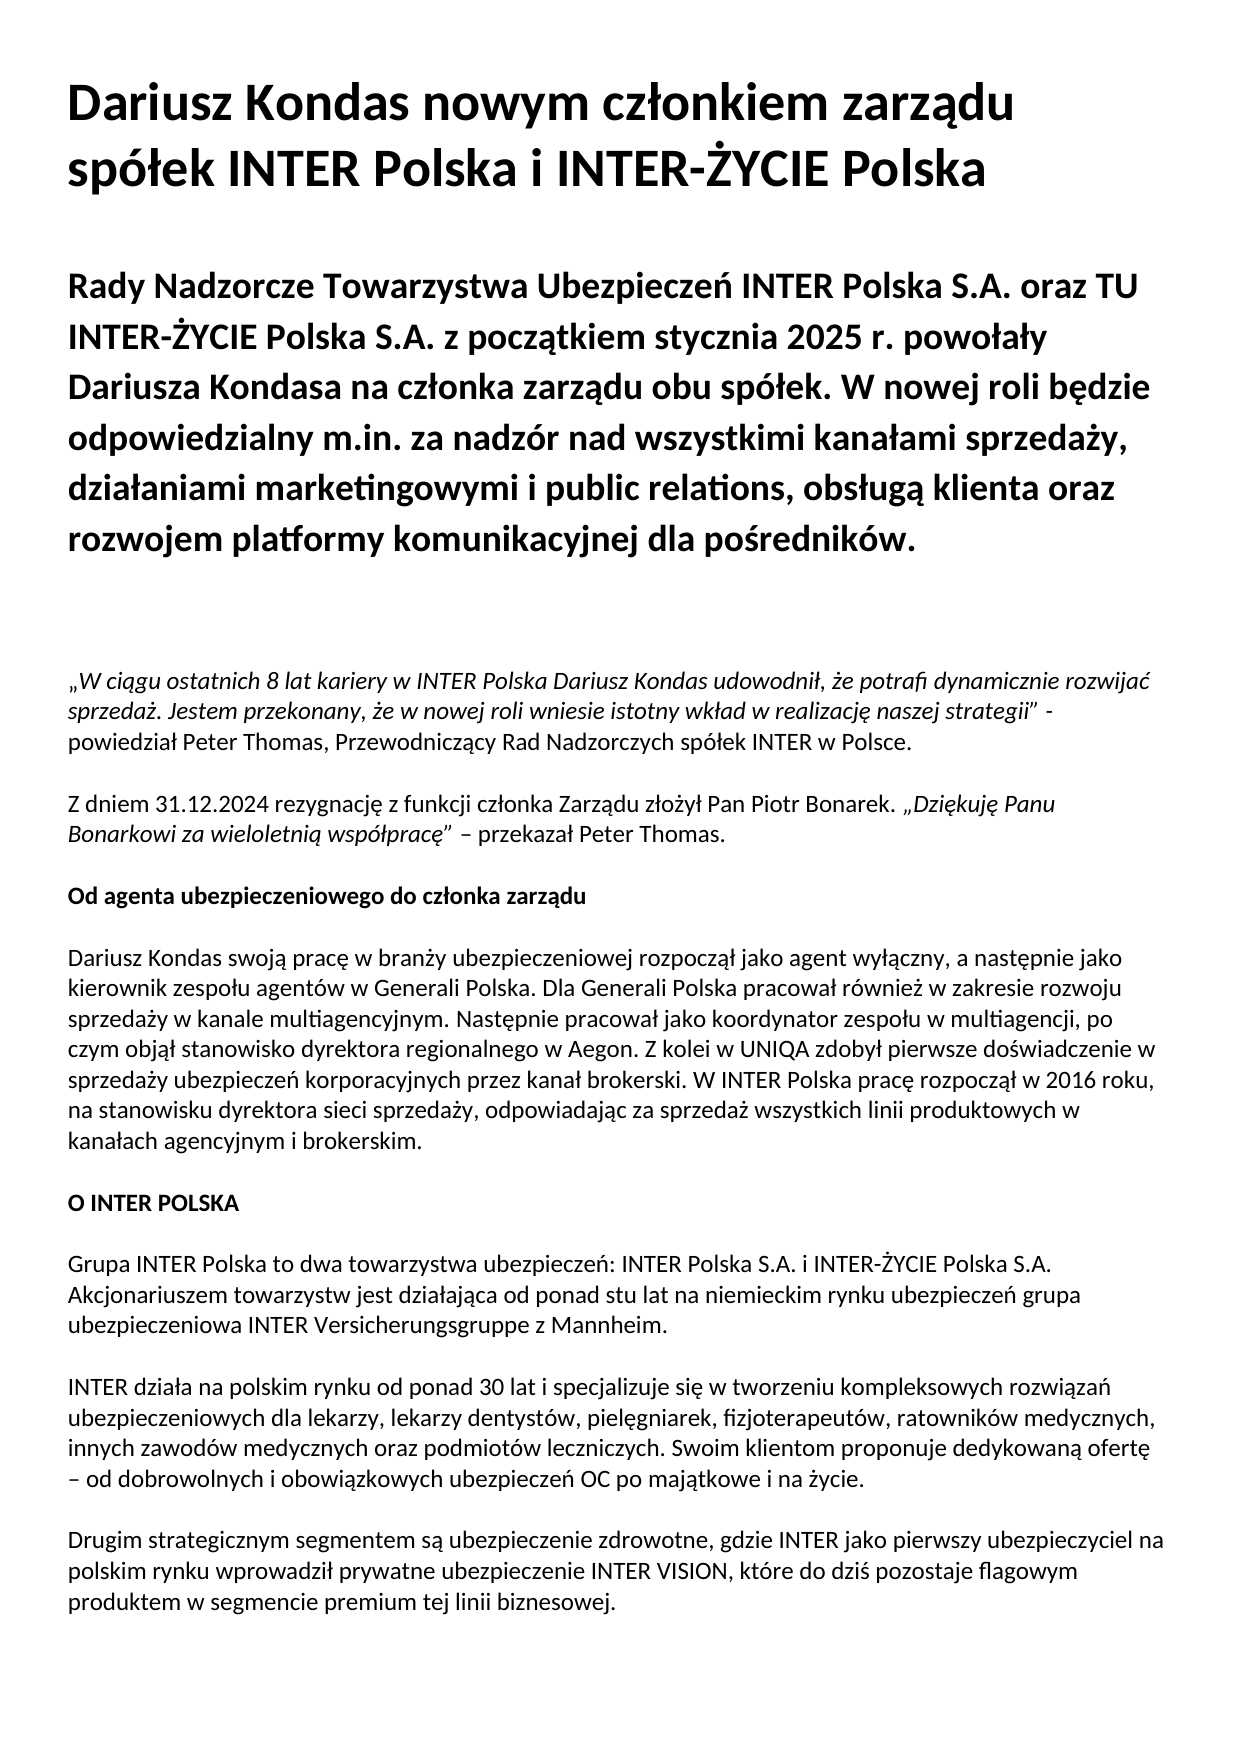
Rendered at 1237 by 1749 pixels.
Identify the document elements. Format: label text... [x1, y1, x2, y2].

text Z dniem 31.12.2024 rezygnację z funkcji członka Zarządu złożył Pan Piotr Bonarek. „Dziękuję Panu Bonarkowi za wieloletnią współpracę” – przekazał Peter Thomas. [68, 788, 1169, 849]
text Dariusz Kondas nowym członkiem zarządu spółek INTER Polska i INTER-ŻYCIE Polska [68, 68, 1169, 200]
text Od agenta ubezpieczeniowego do członka zarządu [68, 880, 1169, 911]
text „W ciągu ostatnich 8 lat kariery w INTER Polska Dariusz Kondas udowodnił, że potrafi dynamicznie rozwijać sprzedaż. Jestem przekonany, że w nowej roli wniesie istotny wkład w realizację naszej strategii” - powiedział Peter Thomas, Przewodniczący Rad Nadzorczych spółek INTER w Polsce. [68, 665, 1169, 757]
text INTER działa na polskim rynku od ponad 30 lat i specjalizuje się w tworzeniu kompleksowych rozwiązań ubezpieczeniowych dla lekarzy, lekarzy dentystów, pielęgniarek, fizjoterapeutów, ratowników medycznych, innych zawodów medycznych oraz podmiotów leczniczych. Swoim klientom proponuje dedykowaną ofertę – od dobrowolnych i obowiązkowych ubezpieczeń OC po majątkowe i na życie. [68, 1371, 1169, 1493]
text Dariusz Kondas swoją pracę w branży ubezpieczeniowej rozpoczął jako agent wyłączny, a następnie jako kierownik zespołu agentów w Generali Polska. Dla Generali Polska pracował również w zakresie rozwoju sprzedaży w kanale multiagencyjnym. Następnie pracował jako koordynator zespołu w multiagencji, po czym objął stanowisko dyrektora regionalnego w Aegon. Z kolei w UNIQA zdobył pierwsze doświadczenie w sprzedaży ubezpieczeń korporacyjnych przez kanał brokerski. W INTER Polska pracę rozpoczął w 2016 roku, na stanowisku dyrektora sieci sprzedaży, odpowiadając za sprzedaż wszystkich linii produktowych w kanałach agencyjnym i brokerskim. [68, 942, 1169, 1156]
text Drugim strategicznym segmentem są ubezpieczenie zdrowotne, gdzie INTER jako pierwszy ubezpieczyciel na polskim rynku wprowadził prywatne ubezpieczenie INTER VISION, które do dziś pozostaje flagowym produktem w segmencie premium tej linii biznesowej. [68, 1525, 1169, 1616]
text Grupa INTER Polska to dwa towarzystwa ubezpieczeń: INTER Polska S.A. i INTER-ŻYCIE Polska S.A. Akcjonariuszem towarzystw jest działająca od ponad stu lat na niemieckim rynku ubezpieczeń grupa ubezpieczeniowa INTER Versicherungsgruppe z Mannheim. [68, 1248, 1169, 1340]
text Rady Nadzorcze Towarzystwa Ubezpieczeń INTER Polska S.A. oraz TU INTER-ŻYCIE Polska S.A. z początkiem stycznia 2025 r. powołały Dariusza Kondasa na członka zarządu obu spółek. W nowej roli będzie odpowiedzialny m.in. za nadzór nad wszystkimi kanałami sprzedaży, działaniami marketingowymi i public relations, obsługą klienta oraz rozwojem platformy komunikacyjnej dla pośredników. [68, 262, 1169, 560]
text O INTER POLSKA [68, 1187, 1169, 1217]
